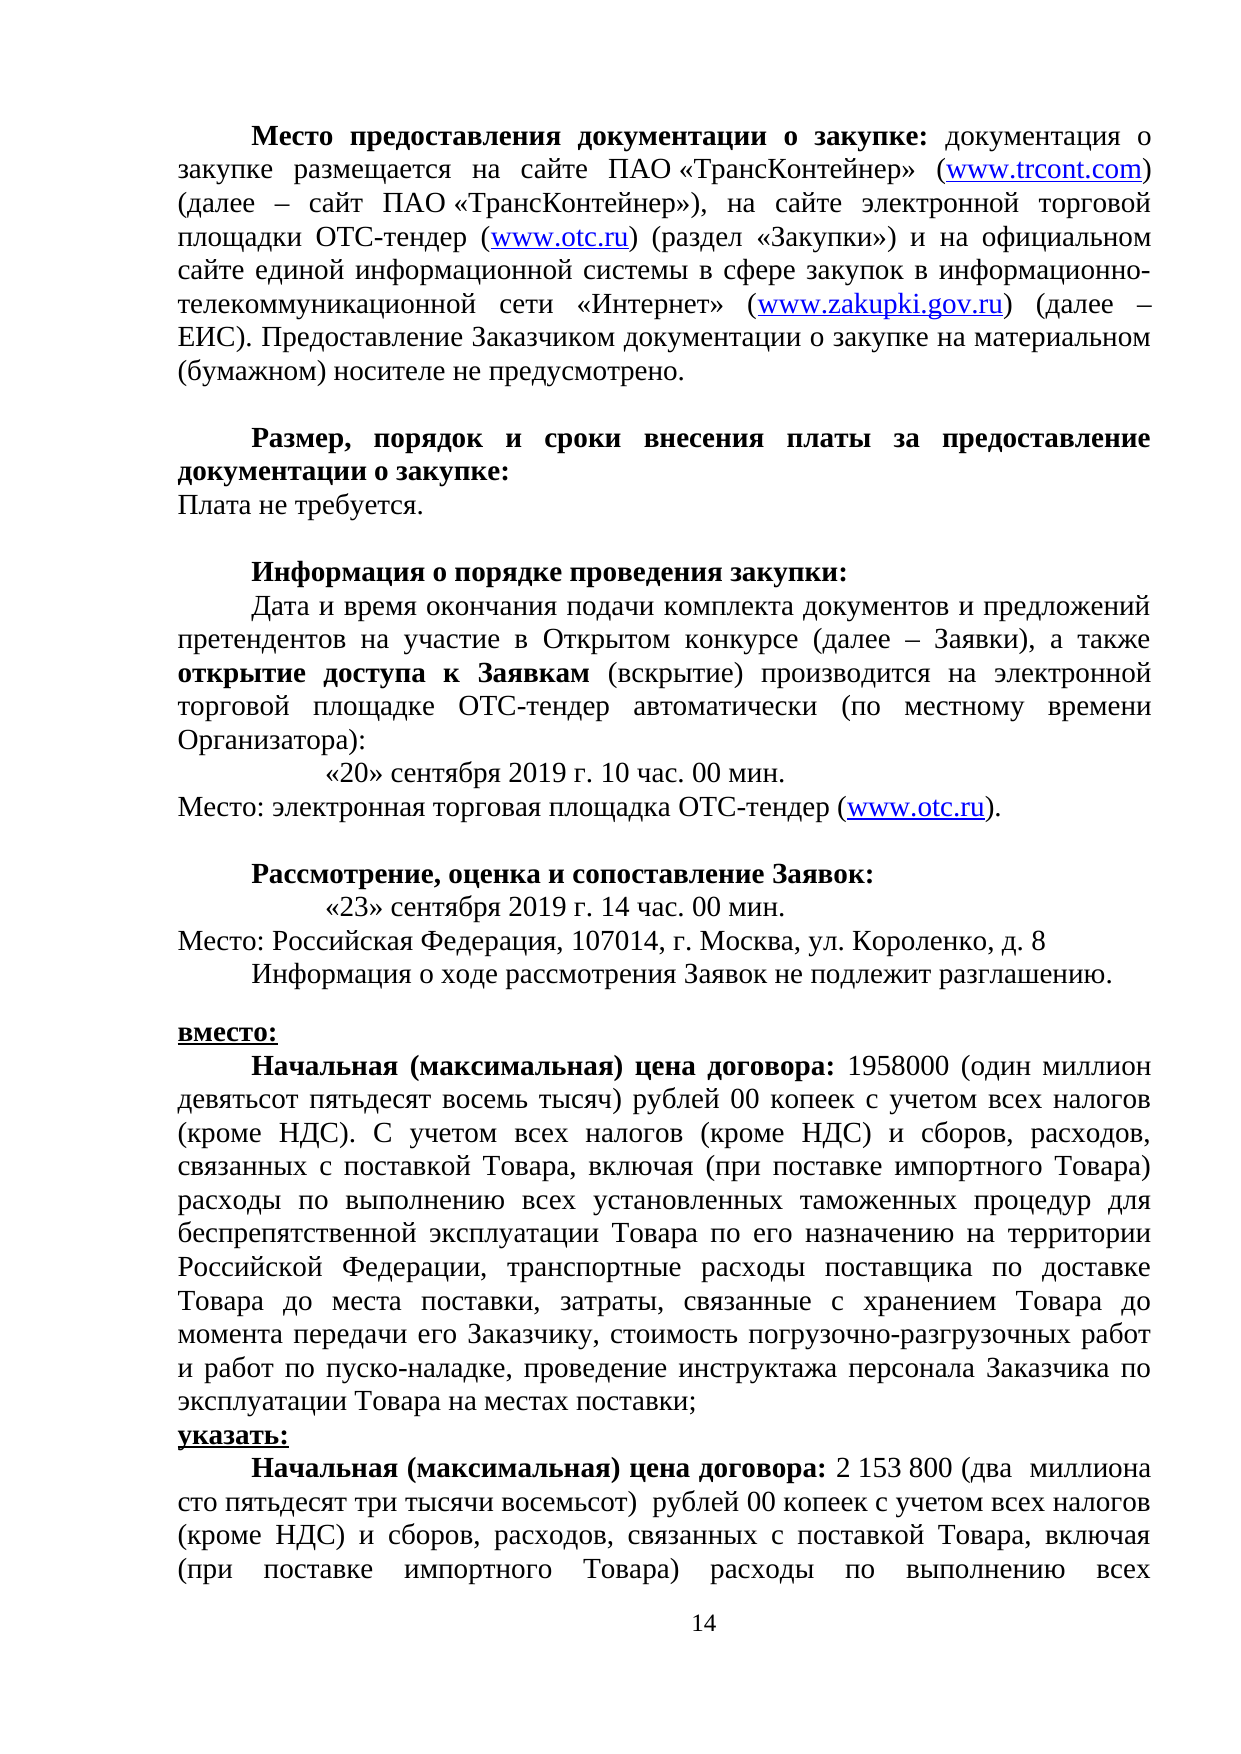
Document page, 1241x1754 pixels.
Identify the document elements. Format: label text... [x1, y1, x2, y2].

text вместо: [177, 1014, 1152, 1048]
text Информация о ходе рассмотрения Заявок не подлежит разглашению. [177, 957, 1152, 990]
text указать: [177, 1417, 1152, 1450]
text Информация о порядке проведения закупки: [177, 554, 1152, 588]
text Размер, порядок и сроки внесения платы за предоставление документации о закупке: [177, 420, 1152, 487]
text Дата и время окончания подачи комплекта документов и предложений претендентов на участие в Открытом конкурсе (далее – Заявки), а также открытие доступа к Заявкам (вскрытие) производится на электронной торговой площадке ОТС-тендер автоматически (по местному времени Организатора): [177, 588, 1152, 755]
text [177, 1450, 1152, 1584]
text Место: электронная торговая площадка ОТС-тендер (www.otc.ru). [177, 789, 1152, 822]
text Плата не требуется. [177, 487, 1152, 521]
text Рассмотрение, оценка и сопоставление Заявок: [177, 856, 1152, 889]
text Начальная (максимальная) цена договора: 1958000 (один миллион девятьсот пятьдесят восемь тысяч) рублей 00 копеек с учетом всех налогов (кроме НДС). C учетом всех налогов (кроме НДС) и сборов, расходов, связанных с поставкой Товара, включая (при поставке импортного Товара) расходы по выполнению всех установленных таможенных процедур для беспрепятственной эксплуатации Товара по его назначению на территории Российской Федерации, транспортные расходы поставщика по доставке Товара до места поставки, затраты, связанные с хранением Товара до момента передачи его Заказчику, стоимость погрузочно-разгрузочных работ и работ по пуско-наладке, проведение инструктажа персонала Заказчика по эксплуатации Товара на местах поставки; [177, 1048, 1152, 1417]
text «23» сентября 2019 г. 14 час. 00 мин. [177, 889, 1152, 923]
text «20» сентября 2019 г. 10 час. 00 мин. [177, 755, 1152, 789]
text Место: Российская Федерация, 107014, г. Москва, ул. Короленко, д. 8 [177, 923, 1152, 957]
text Место предоставления документации о закупке: документация о закупке размещается на сайте ПАО «ТрансКонтейнер» (www.trcont.com) (далее – сайт ПАО «ТрансКонтейнер»), на сайте электронной торговой площадки ОТС-тендер (www.otc.ru) (раздел «Закупки») и на официальном сайте единой информационной системы в сфере закупок в информационно-телекоммуникационной сети «Интернет» (www.zakupki.gov.ru) (далее – ЕИС). Предоставление Заказчиком документации о закупке на материальном (бумажном) носителе не предусмотрено. [177, 118, 1152, 386]
